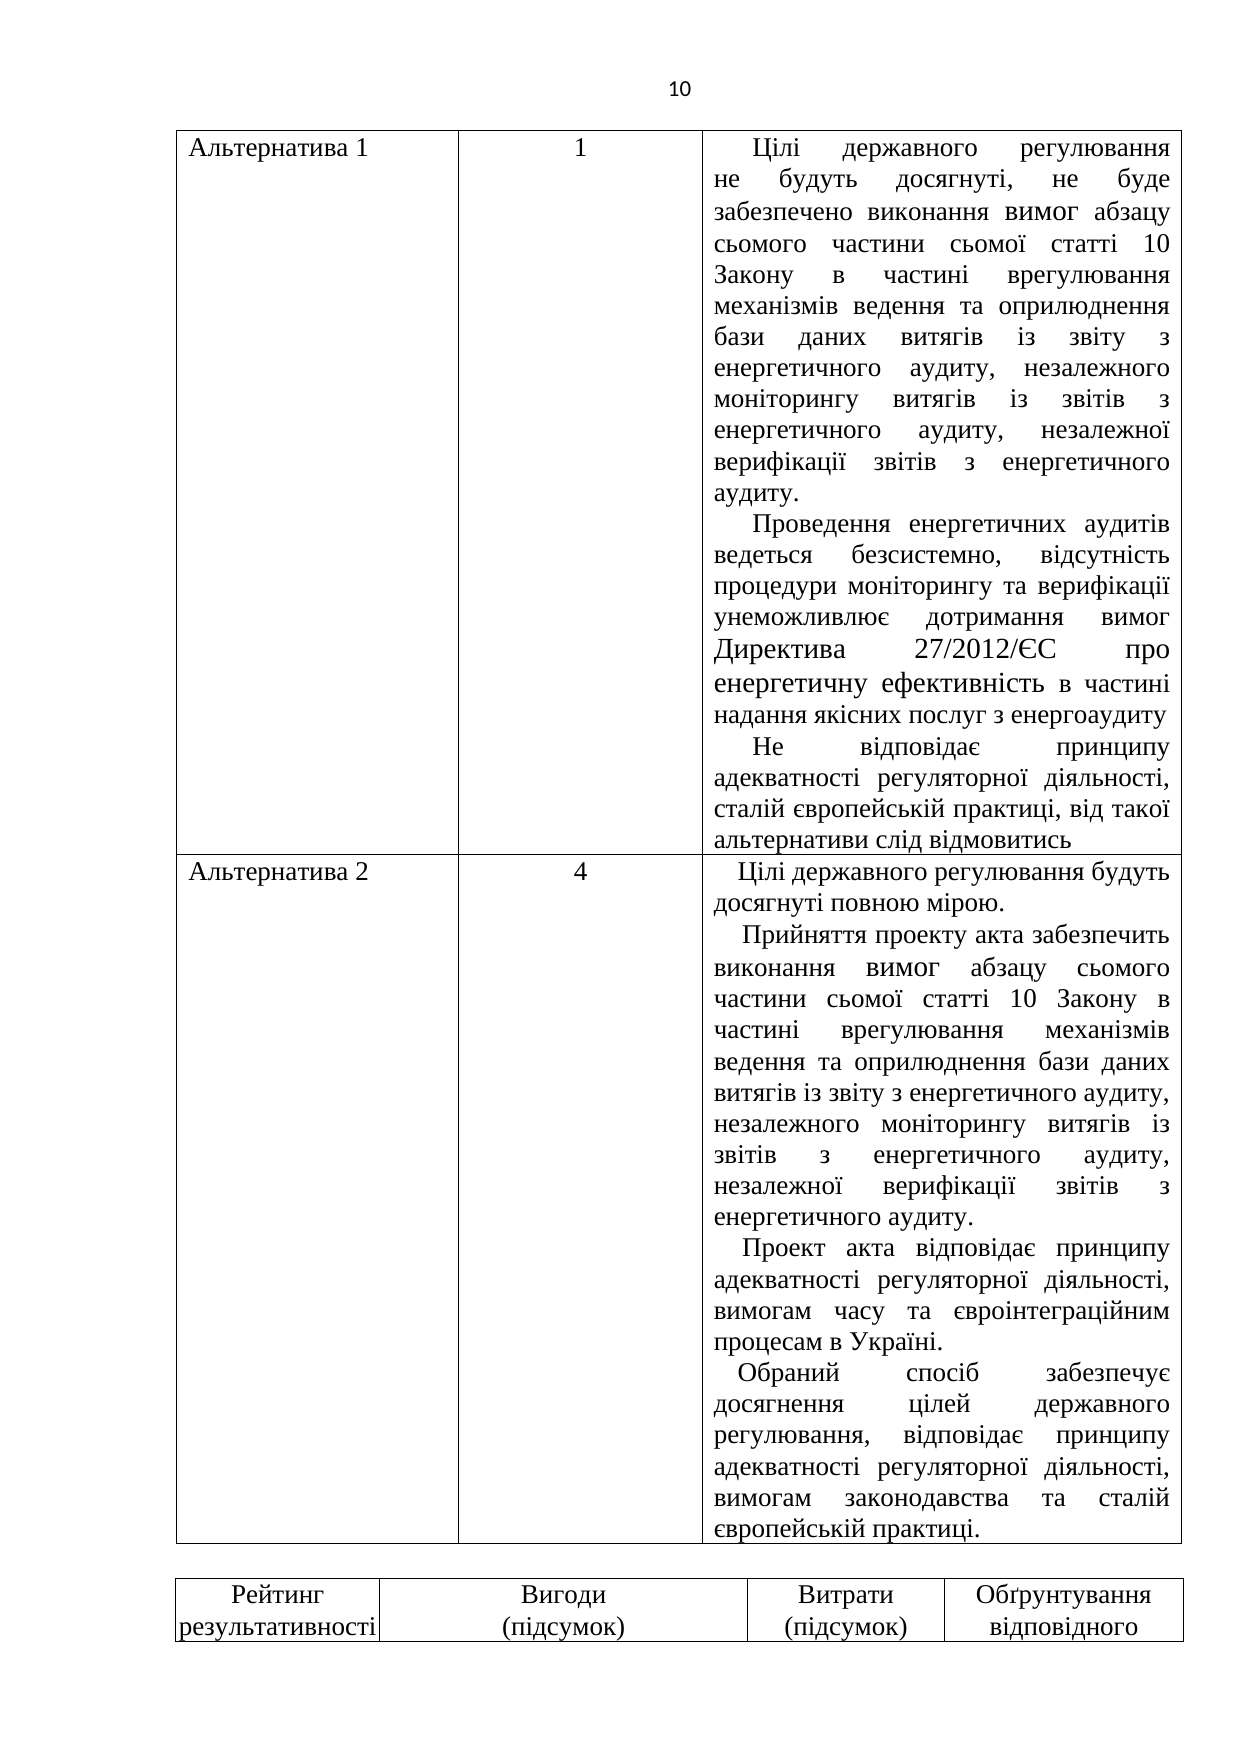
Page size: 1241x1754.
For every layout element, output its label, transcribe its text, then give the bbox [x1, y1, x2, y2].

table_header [945, 1579, 1183, 1641]
table_cell Цілі державного регулювання не будуть досягнуті, не буде забезпечено виконання вимог абзацу сьомого частини сьомої статті 10 Закону в частині врегулювання механізмів ведення та оприлюднення бази даних витягів із звіту з енергетичного аудиту, незалежного моніторингу витягів із звітів з енергетичного аудиту, незалежної верифікації звітів з енергетичного аудиту. Проведення енергетичних аудитів ведеться безсистемно, відсутність процедури моніторингу та верифікації унеможливлює дотримання вимог Директива 27/2012/ЄС про енергетичну ефективність в частині надання якісних послуг з енергоаудиту Не відповідає принципу адекватності регуляторної діяльності, сталій європейській практиці, від такої альтернативи слід відмовитись [703, 131, 1181, 854]
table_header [176, 1579, 379, 1641]
table_cell 1 [459, 131, 702, 854]
table_cell 4 [459, 855, 702, 1543]
table_cell Альтернатива 1 [177, 131, 458, 854]
table_header Вигоди (підсумок) [380, 1579, 747, 1641]
table_cell Цілі державного регулювання будуть досягнуті повною мірою. Прийняття проекту акта забезпечить виконання вимог абзацу сьомого частини сьомої статті 10 Закону в частині врегулювання механізмів ведення та оприлюднення бази даних витягів із звіту з енергетичного аудиту, незалежного моніторингу витягів із звітів з енергетичного аудиту, незалежної верифікації звітів з енергетичного аудиту. Проект акта відповідає принципу адекватності регуляторної діяльності, вимогам часу та євроінтеграційним процесам в Україні. Обраний спосіб забезпечує досягнення цілей державного регулювання, відповідає принципу адекватності регуляторної діяльності, вимогам законодавства та сталій європейській практиці. [703, 855, 1181, 1543]
table_cell Альтернатива 2 [177, 855, 458, 1543]
table_header Витрати (підсумок) [748, 1579, 944, 1641]
